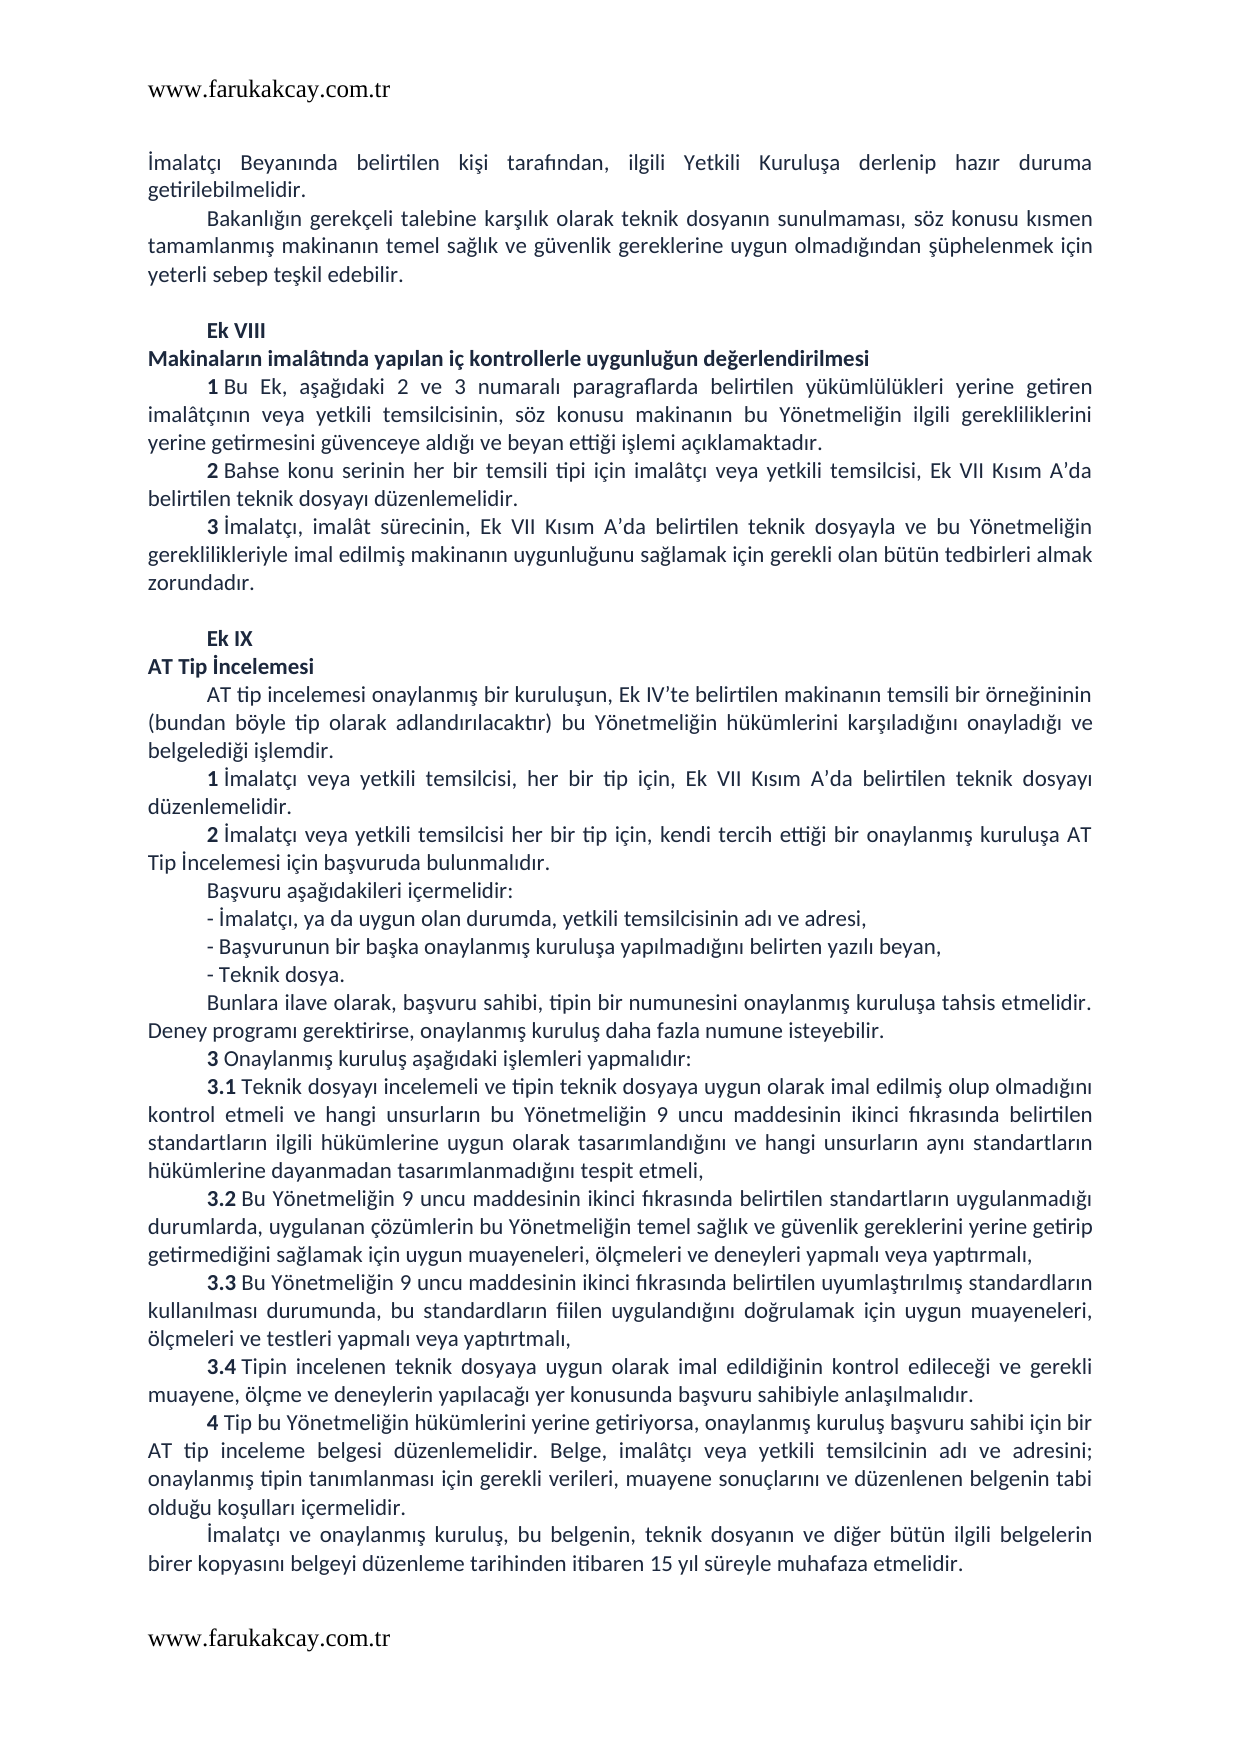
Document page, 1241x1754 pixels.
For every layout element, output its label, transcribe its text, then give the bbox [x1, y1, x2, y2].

text 3 Onaylanmış kuruluş aşağıdaki işlemleri yapmalıdır: [148, 1044, 1093, 1072]
text AT tip incelemesi onaylanmış bir kuruluşun, Ek IV’te belirtilen makinanın temsili bir örneğininin (bundan böyle tip olarak adlandırılacaktır) bu Yönetmeliğin hükümlerini karşıladığını onayladığı ve belgelediği işlemdir. [148, 680, 1093, 764]
text Ek VIII [148, 316, 1093, 344]
text 4 Tip bu Yönetmeliğin hükümlerini yerine getiriyorsa, onaylanmış kuruluş başvuru sahibi için bir AT tip inceleme belgesi düzenlemelidir. Belge, imalâtçı veya yetkili temsilcinin adı ve adresini; onaylanmış tipin tanımlanması için gerekli verileri, muayene sonuçlarını ve düzenlenen belgenin tabi olduğu koşulları içermelidir. [148, 1408, 1093, 1521]
text 2 İmalatçı veya yetkili temsilcisi her bir tip için, kendi tercih ettiği bir onaylanmış kuruluşa AT Tip İncelemesi için başvuruda bulunmalıdır. [148, 820, 1093, 876]
text 3.2 Bu Yönetmeliğin 9 uncu maddesinin ikinci fıkrasında belirtilen standartların uygulanmadığı durumlarda, uygulanan çözümlerin bu Yönetmeliğin temel sağlık ve güvenlik gereklerini yerine getirip getirmediğini sağlamak için uygun muayeneleri, ölçmeleri ve deneyleri yapmalı veya yaptırmalı, [148, 1184, 1093, 1268]
text 1 İmalatçı veya yetkili temsilcisi, her bir tip için, Ek VII Kısım A’da belirtilen teknik dosyayı düzenlemelidir. [148, 764, 1093, 820]
text - Teknik dosya. [148, 960, 1093, 988]
text 1 Bu Ek, aşağıdaki 2 ve 3 numaralı paragraflarda belirtilen yükümlülükleri yerine getiren imalâtçının veya yetkili temsilcisinin, söz konusu makinanın bu Yönetmeliğin ilgili gerekliliklerini yerine getirmesini güvenceye aldığı ve beyan ettiği işlemi açıklamaktadır. [148, 372, 1093, 456]
text AT Tip İncelemesi [148, 652, 1093, 680]
text İmalatçı ve onaylanmış kuruluş, bu belgenin, teknik dosyanın ve diğer bütün ilgili belgelerin birer kopyasını belgeyi düzenleme tarihinden itibaren 15 yıl süreyle muhafaza etmelidir. [148, 1521, 1093, 1577]
text Makinaların imalâtında yapılan iç kontrollerle uygunluğun değerlendirilmesi [148, 344, 1093, 372]
text 2 Bahse konu serinin her bir temsili tipi için imalâtçı veya yetkili temsilcisi, Ek VII Kısım A’da belirtilen teknik dosyayı düzenlemelidir. [148, 456, 1093, 512]
text 3.4 Tipin incelenen teknik dosyaya uygun olarak imal edildiğinin kontrol edileceği ve gerekli muayene, ölçme ve deneylerin yapılacağı yer konusunda başvuru sahibiyle anlaşılmalıdır. [148, 1352, 1093, 1408]
text 3.3 Bu Yönetmeliğin 9 uncu maddesinin ikinci fıkrasında belirtilen uyumlaştırılmış standardların kullanılması durumunda, bu standardların fiilen uygulandığını doğrulamak için uygun muayeneleri, ölçmeleri ve testleri yapmalı veya yaptırtmalı, [148, 1268, 1093, 1352]
text Başvuru aşağıdakileri içermelidir: [148, 876, 1093, 904]
text 3 İmalatçı, imalât sürecinin, Ek VII Kısım A’da belirtilen teknik dosyayla ve bu Yönetmeliğin gereklilikleriyle imal edilmiş makinanın uygunluğunu sağlamak için gerekli olan bütün tedbirleri almak zorundadır. [148, 512, 1093, 596]
text Bunlara ilave olarak, başvuru sahibi, tipin bir numunesini onaylanmış kuruluşa tahsis etmelidir. Deney programı gerektirirse, onaylanmış kuruluş daha fazla numune isteyebilir. [148, 988, 1093, 1044]
text 3.1 Teknik dosyayı incelemeli ve tipin teknik dosyaya uygun olarak imal edilmiş olup olmadığını kontrol etmeli ve hangi unsurların bu Yönetmeliğin 9 uncu maddesinin ikinci fıkrasında belirtilen standartların ilgili hükümlerine uygun olarak tasarımlandığını ve hangi unsurların aynı standartların hükümlerine dayanmadan tasarımlanmadığını tespit etmeli, [148, 1072, 1093, 1184]
text Ek IX [148, 624, 1093, 652]
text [148, 148, 1093, 204]
text - Başvurunun bir başka onaylanmış kuruluşa yapılmadığını belirten yazılı beyan, [148, 932, 1093, 960]
text Bakanlığın gerekçeli talebine karşılık olarak teknik dosyanın sunulmaması, söz konusu kısmen tamamlanmış makinanın temel sağlık ve güvenlik gereklerine uygun olmadığından şüphelenmek için yeterli sebep teşkil edebilir. [148, 204, 1093, 288]
text - İmalatçı, ya da uygun olan durumda, yetkili temsilcisinin adı ve adresi, [148, 904, 1093, 932]
